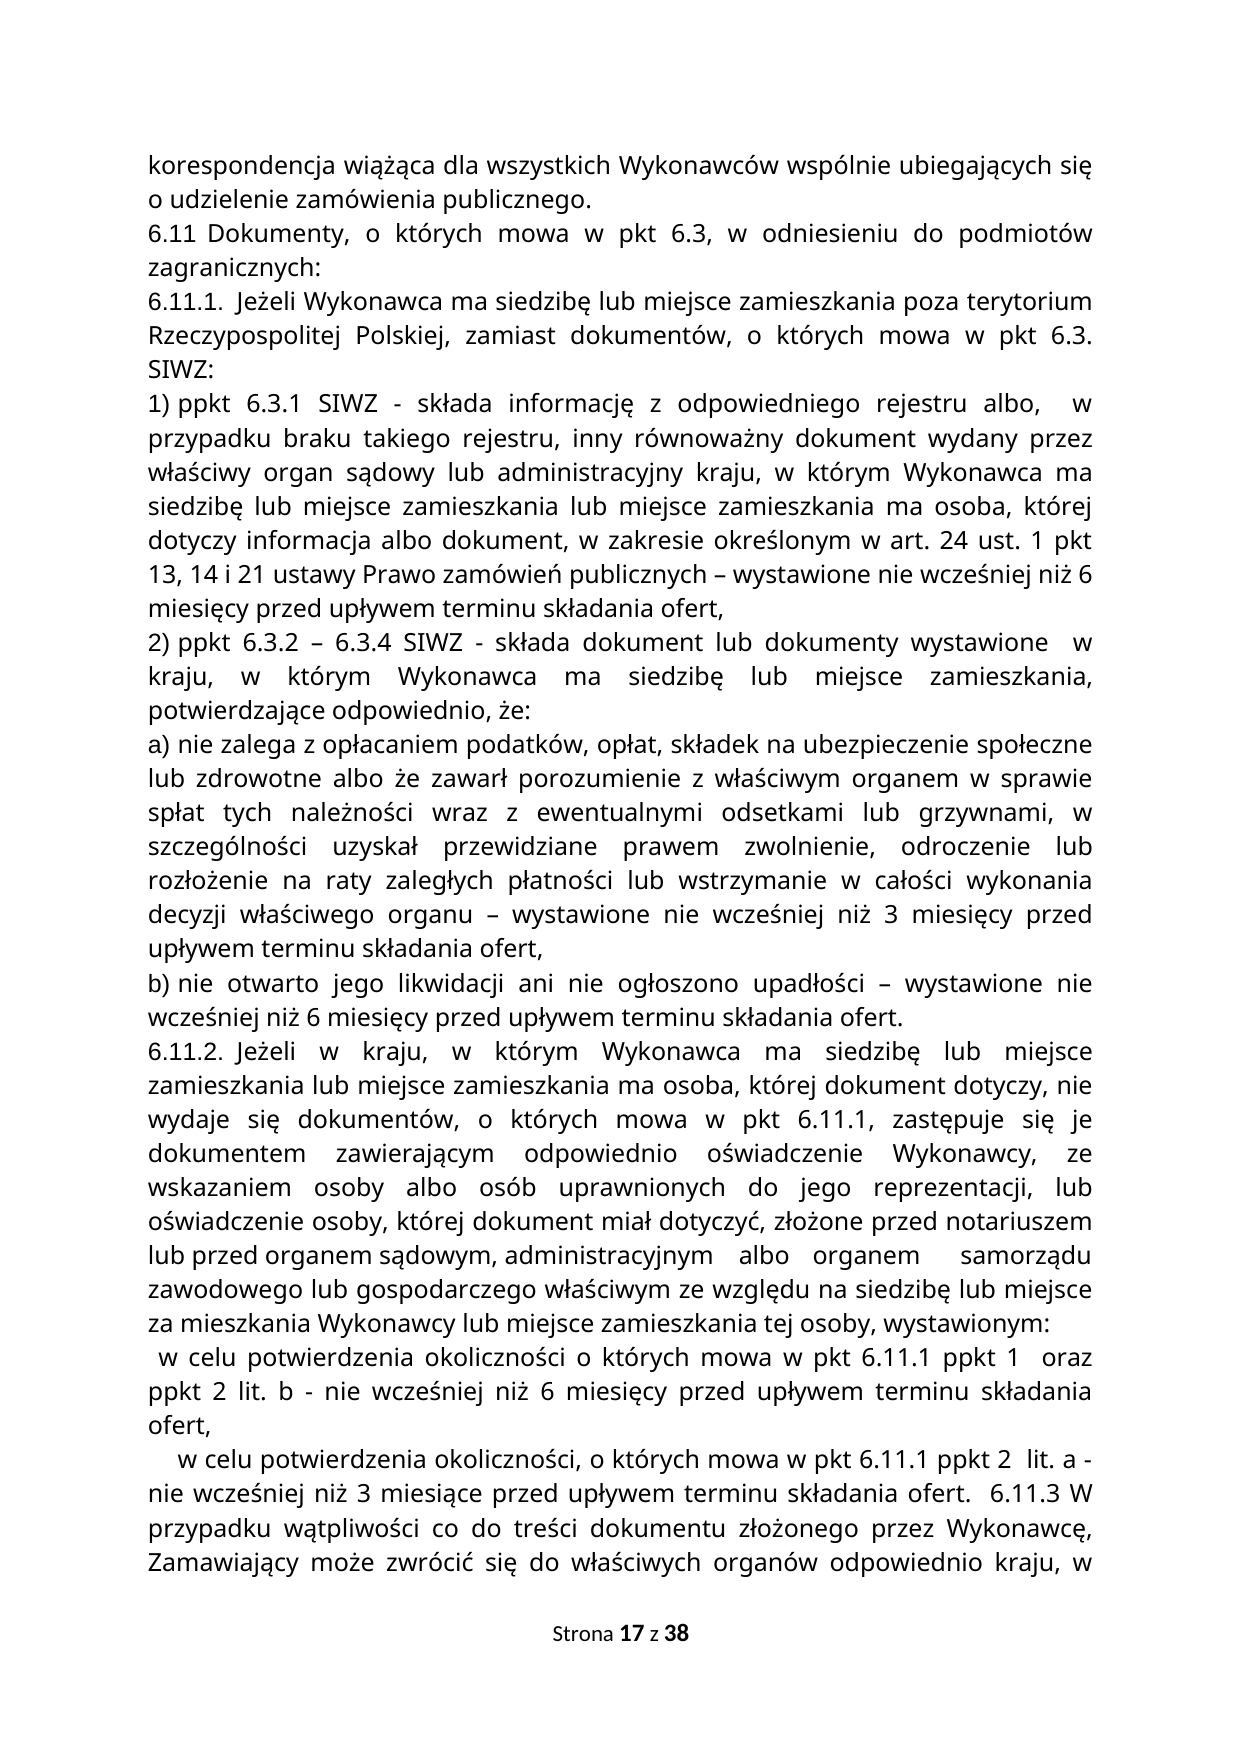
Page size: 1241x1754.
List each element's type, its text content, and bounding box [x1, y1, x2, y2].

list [148, 148, 1094, 216]
list Jeżeli w kraju, w którym Wykonawca ma siedzibę lub miejsce zamieszkania lub miejsce zamieszkania ma osoba, której dokument dotyczy, nie wydaje się dokumentów, o których mowa w pkt 6.11.1, zastępuje się je dokumentem zawierającym odpowiednio oświadczenie Wykonawcy, ze wskazaniem osoby albo osób uprawnionych do jego reprezentacji, lub oświadczenie osoby, której dokument miał dotyczyć, złożone przed notariuszem lub przed organem sądowym, administracyjnym albo organem samorządu zawodowego lub gospodarczego właściwym ze względu na siedzibę lub miejsce za mieszkania Wykonawcy lub miejsce zamieszkania tej osoby, wystawionym: [148, 1033, 1094, 1340]
list ppkt 6.3.1 SIWZ - składa informację z odpowiedniego rejestru albo, w przypadku braku takiego rejestru, inny równoważny dokument wydany przez właściwy organ sądowy lub administracyjny kraju, w którym Wykonawca ma siedzibę lub miejsce zamieszkania lub miejsce zamieszkania ma osoba, której dotyczy informacja albo dokument, w zakresie określonym w art. 24 ust. 1 pkt 13, 14 i 21 ustawy Prawo zamówień publicznych – wystawione nie wcześniej niż 6 miesięcy przed upływem terminu składania ofert, [148, 386, 1094, 624]
list nie zalega z opłacaniem podatków, opłat, składek na ubezpieczenie społeczne lub zdrowotne albo że zawarł porozumienie z właściwym organem w sprawie spłat tych należności wraz z ewentualnymi odsetkami lub grzywnami, w szczególności uzyskał przewidziane prawem zwolnienie, odroczenie lub rozłożenie na raty zaległych płatności lub wstrzymanie w całości wykonania decyzji właściwego organu – wystawione nie wcześniej niż 3 miesięcy przed upływem terminu składania ofert, [148, 727, 1094, 965]
list Jeżeli Wykonawca ma siedzibę lub miejsce zamieszkania poza terytorium Rzeczypospolitej Polskiej, zamiast dokumentów, o których mowa w pkt 6.3. SIWZ: [148, 284, 1094, 386]
list nie otwarto jego likwidacji ani nie ogłoszono upadłości – wystawione nie wcześniej niż 6 miesięcy przed upływem terminu składania ofert. [148, 965, 1094, 1033]
list Dokumenty, o których mowa w pkt 6.3, w odniesieniu do podmiotów zagranicznych: [148, 216, 1094, 284]
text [148, 1442, 1094, 1578]
text ­ w celu potwierdzenia okoliczności o których mowa w pkt 6.11.1 ppkt 1 oraz ppkt 2 lit. b - nie wcześniej niż 6 miesięcy przed upływem terminu składania ofert, [148, 1340, 1094, 1442]
list ppkt 6.3.2 – 6.3.4 SIWZ - składa dokument lub dokumenty wystawione w kraju, w którym Wykonawca ma siedzibę lub miejsce zamieszkania, potwierdzające odpowiednio, że: [148, 624, 1094, 727]
